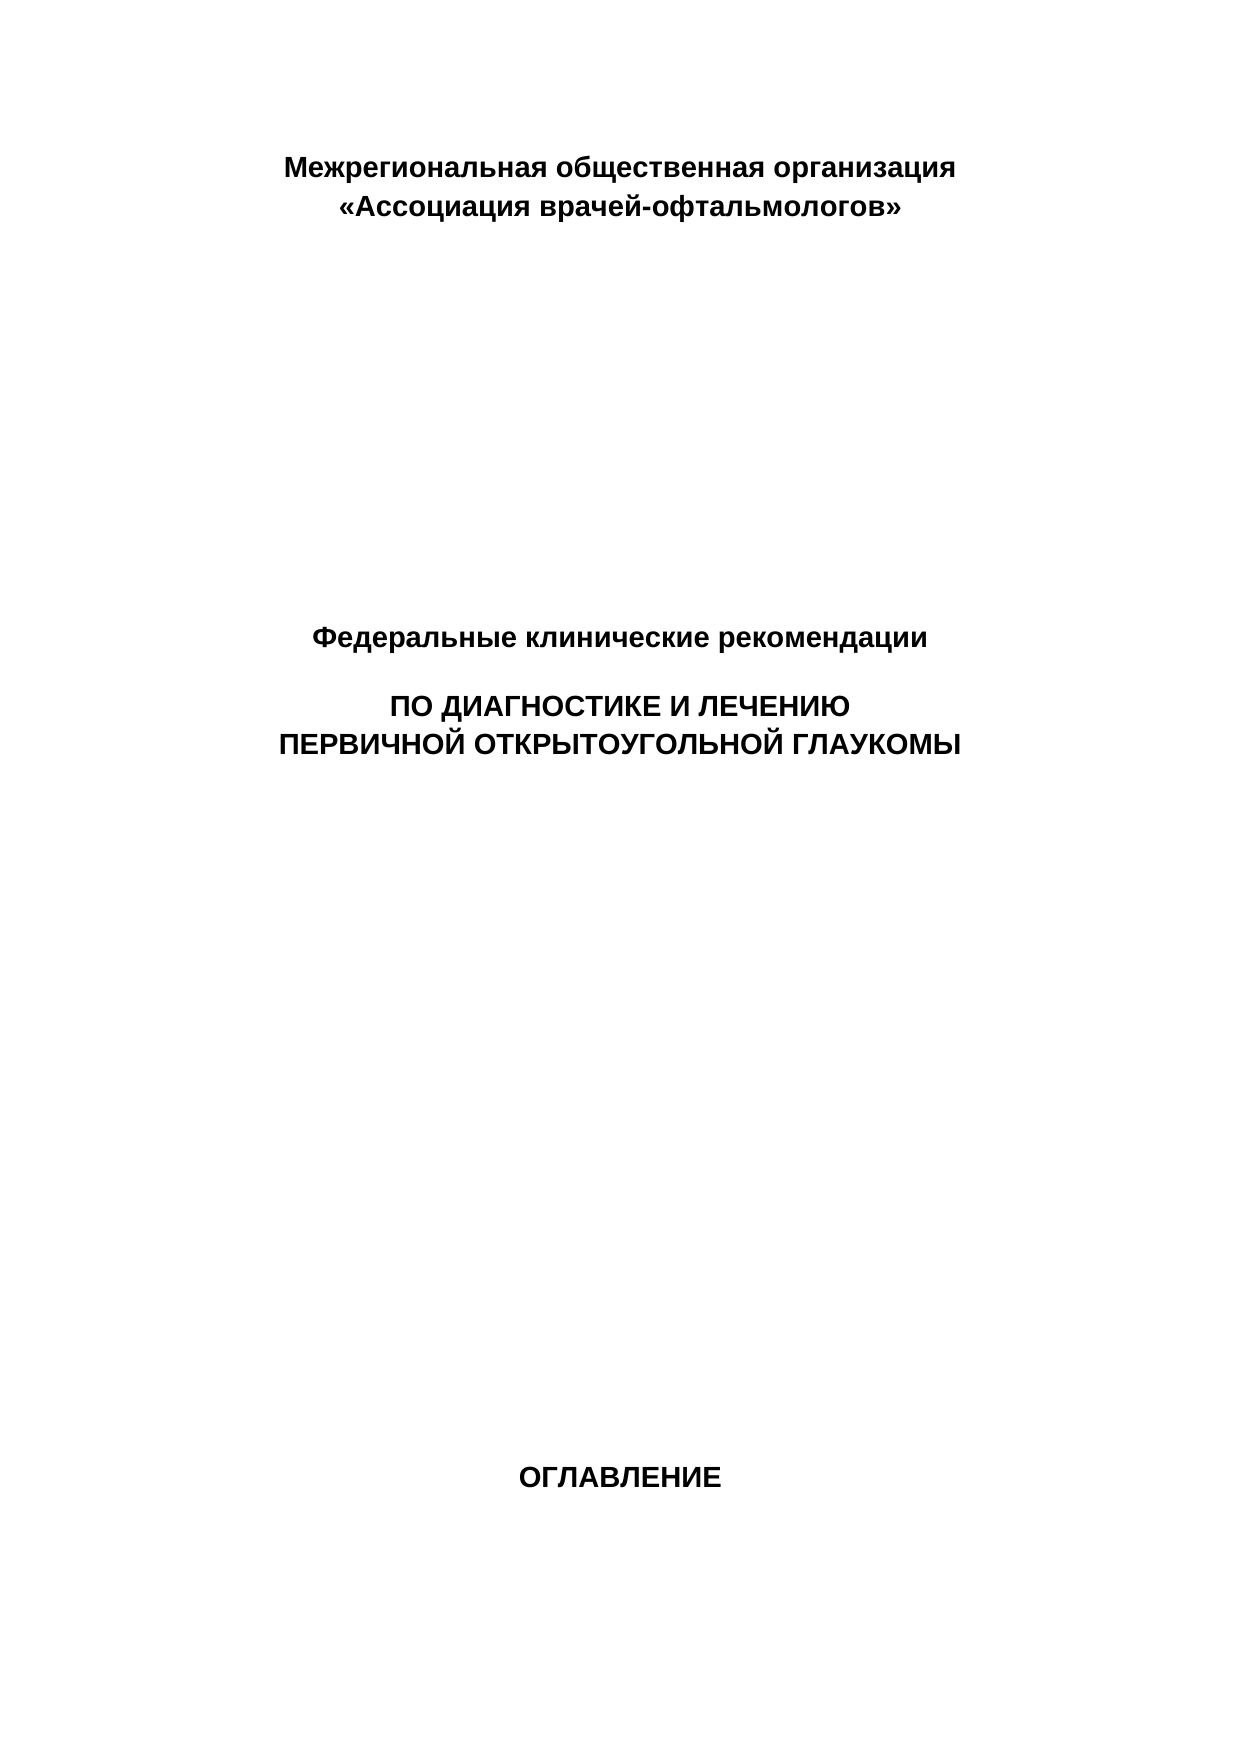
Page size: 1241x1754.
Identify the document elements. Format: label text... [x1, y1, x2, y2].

text Межрегиональная общественная организация [150, 150, 1090, 183]
text ОГЛАВЛЕНИЕ [150, 1460, 1090, 1494]
text Федеральные клинические рекомендации [150, 620, 1090, 653]
text «Ассоциация врачей-офтальмологов» [150, 188, 1090, 222]
text ПО ДИАГНОСТИКЕ И ЛЕЧЕНИЮ [150, 688, 1090, 722]
text ПЕРВИЧНОЙ ОТКРЫТОУГОЛЬНОЙ ГЛАУКОМЫ [150, 727, 1090, 761]
